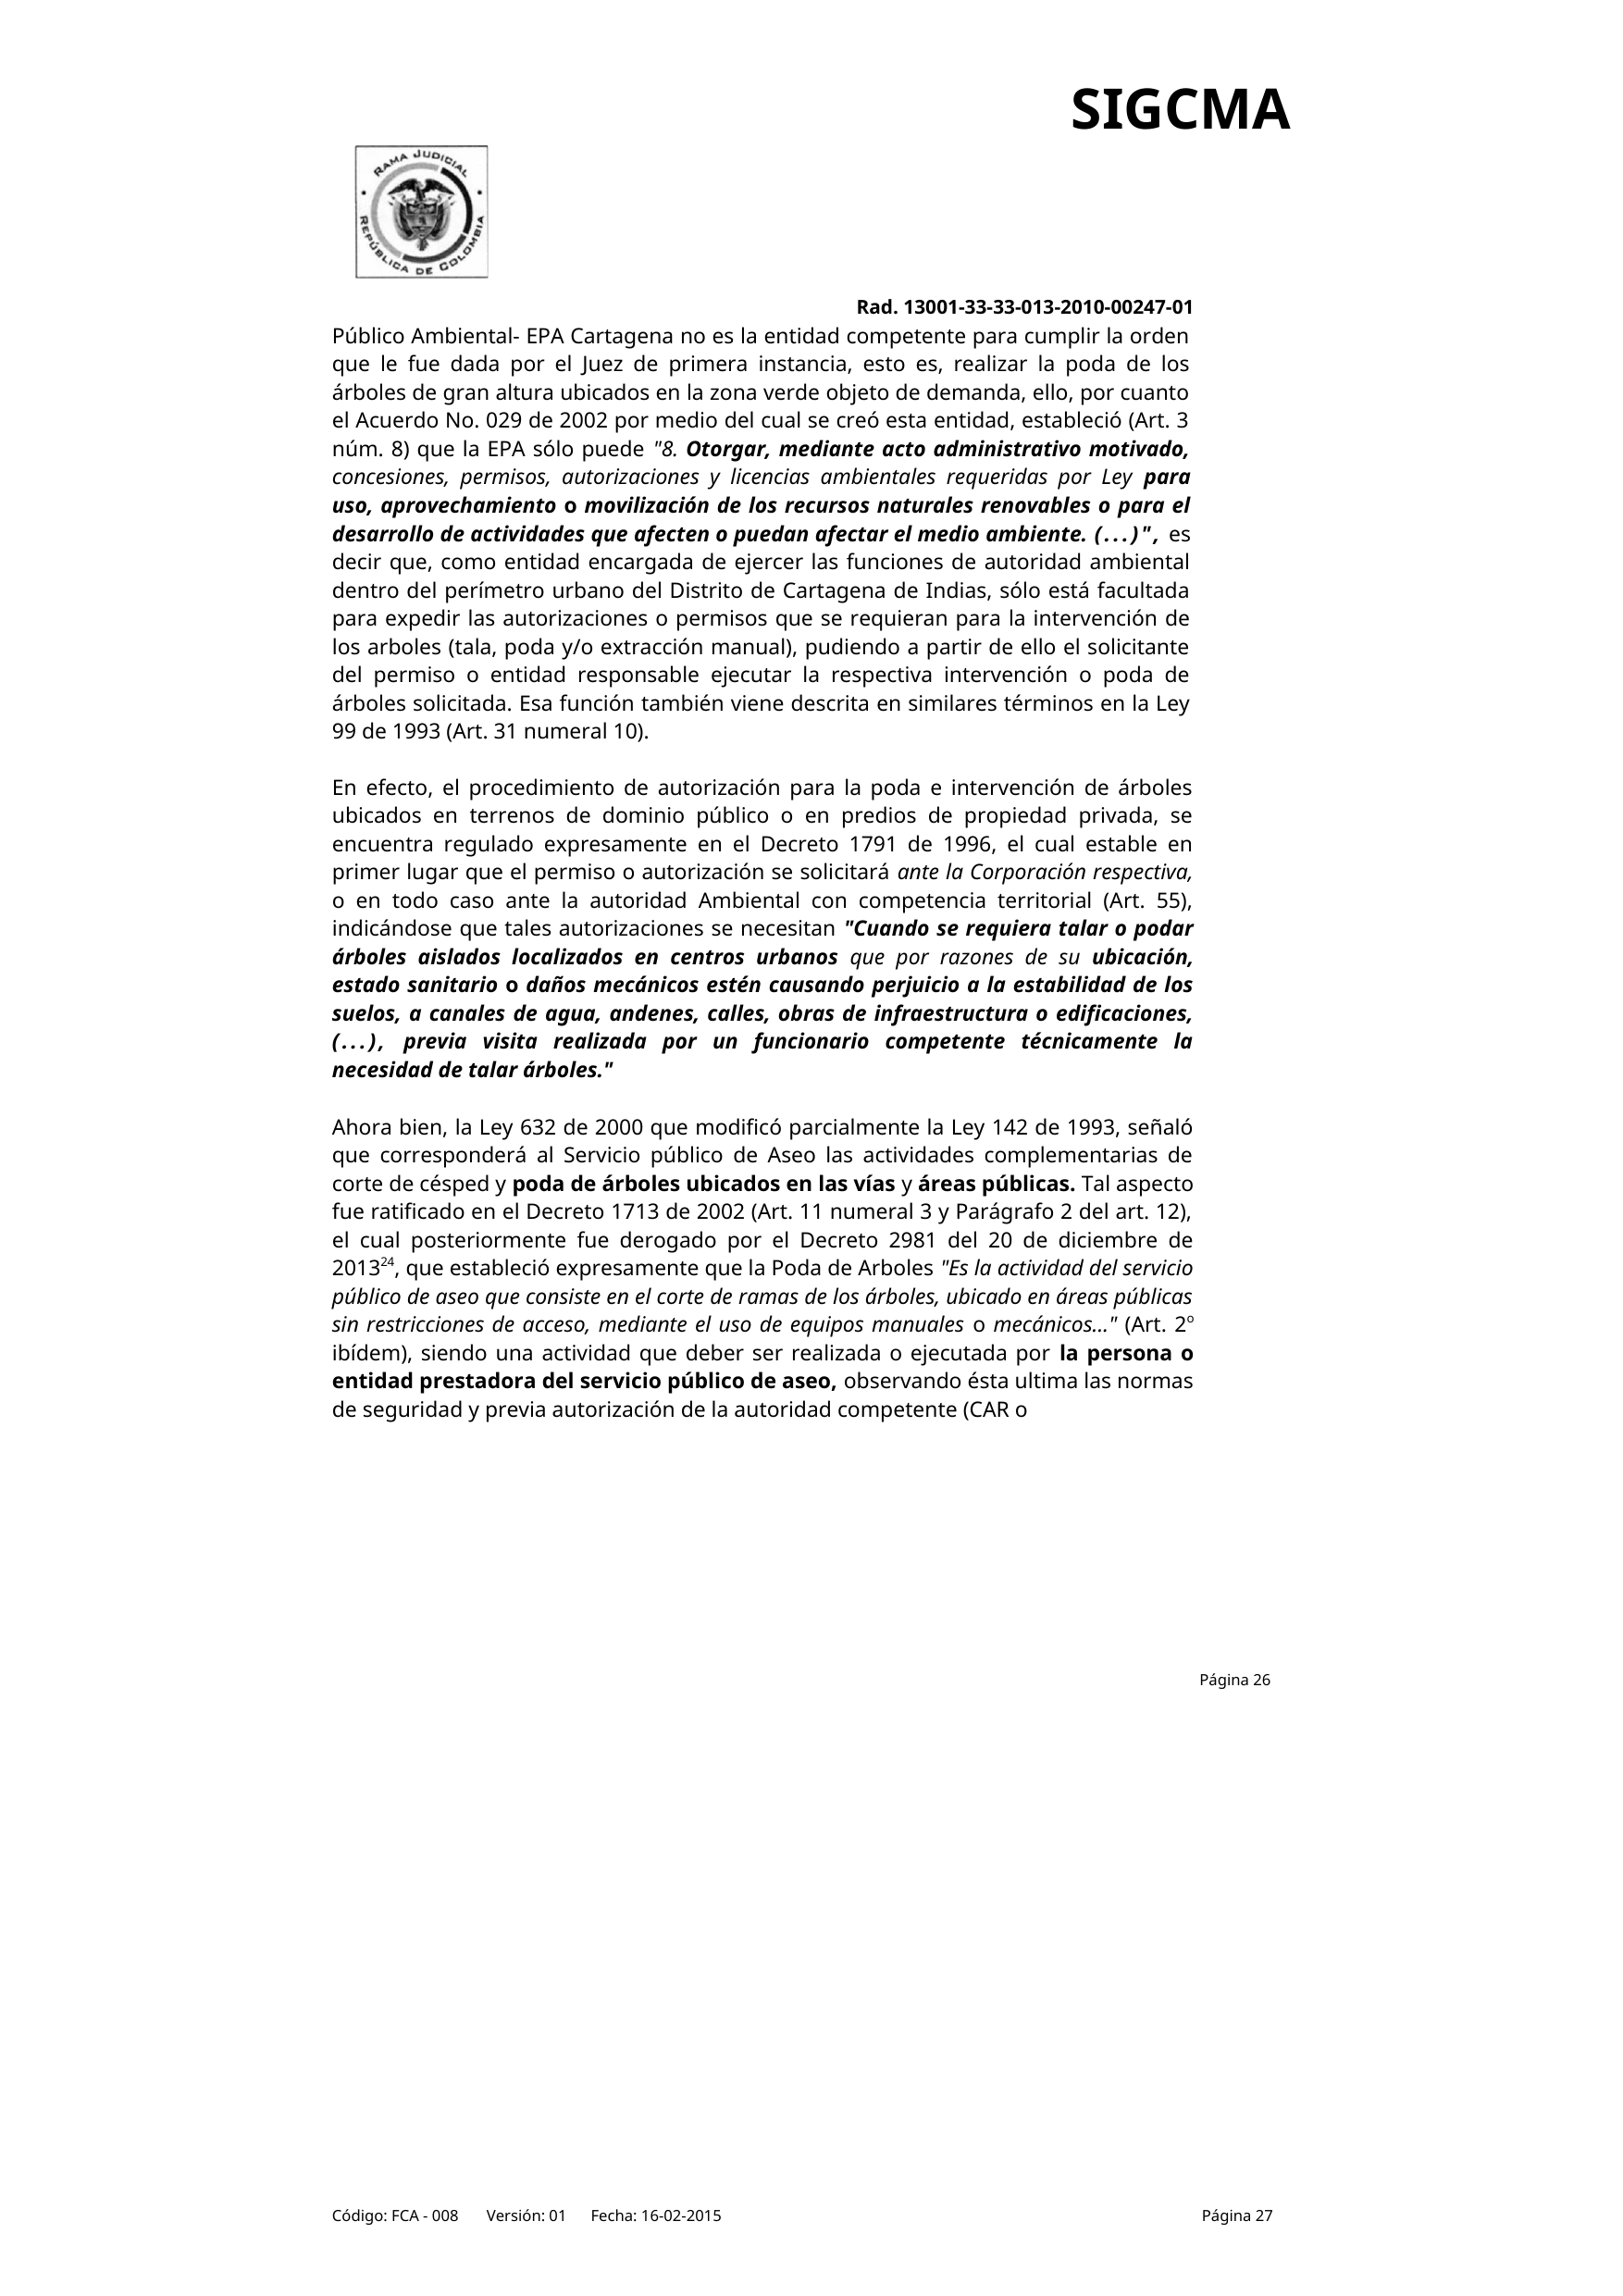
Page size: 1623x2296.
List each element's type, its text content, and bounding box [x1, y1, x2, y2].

text Público Ambiental- EPA Cartagena no es la entidad competente para cumplir la orden que le fue dada por el Juez de primera instancia, esto es, realizar la poda de los árboles de gran altura ubicados en la zona verde objeto de demanda, ello, por cuanto el Acuerdo No. 029 de 2002 por medio del cual se creó esta entidad, estableció (Art. 3 núm. 8) que la EPA sólo puede "8. Otorgar, mediante acto administrativo motivado, concesiones, permisos, autorizaciones y licencias ambientales requeridas por Ley para uso, aprovechamiento o movilización de los recursos naturales renovables o para el desarrollo de actividades que afecten o puedan afectar el medio ambiente. (...)", es decir que, como entidad encargada de ejercer las funciones de autoridad ambiental dentro del perímetro urbano del Distrito de Cartagena de Indias, sólo está facultada para expedir las autorizaciones o permisos que se requieran para la intervención de los arboles (tala, poda y/o extracción manual), pudiendo a partir de ello el solicitante del permiso o entidad responsable ejecutar la respectiva intervención o poda de árboles solicitada. Esa función también viene descrita en similares términos en la Ley 99 de 1993 (Art. 31 numeral 10). [332, 321, 1191, 745]
picture [354, 145, 489, 279]
text Ahora bien, la Ley 632 de 2000 que modificó parcialmente la Ley 142 de 1993, señaló que corresponderá al Servicio público de Aseo las actividades complementarias de corte de césped y poda de árboles ubicados en las vías y áreas públicas. Tal aspecto fue ratificado en el Decreto 1713 de 2002 (Art. 11 numeral 3 y Parágrafo 2 del art. 12), el cual posteriormente fue derogado por el Decreto 2981 del 20 de diciembre de 201324, que estableció expresamente que la Poda de Arboles "Es la actividad del servicio público de aseo que consiste en el corte de ramas de los árboles, ubicado en áreas públicas sin restricciones de acceso, mediante el uso de equipos manuales o mecánicos..." (Art. 2o ibídem), siendo una actividad que deber ser realizada o ejecutada por la persona o entidad prestadora del servicio público de aseo, observando ésta ultima las normas de seguridad y previa autorización de la autoridad competente (CAR o [332, 1112, 1194, 1422]
text Rad. 13001-33-33-013-2010-00247-01 [332, 293, 1194, 320]
text Página 26 [1199, 1669, 1291, 1690]
text En efecto, el procedimiento de autorización para la poda e intervención de árboles ubicados en terrenos de dominio público o en predios de propiedad privada, se encuentra regulado expresamente en el Decreto 1791 de 1996, el cual estable en primer lugar que el permiso o autorización se solicitará ante la Corporación respectiva, o en todo caso ante la autoridad Ambiental con competencia territorial (Art. 55), indicándose que tales autorizaciones se necesitan "Cuando se requiera talar o podar árboles aislados localizados en centros urbanos que por razones de su ubicación, estado sanitario o daños mecánicos estén causando perjuicio a la estabilidad de los suelos, a canales de agua, andenes, calles, obras de infraestructura o edificaciones, (...), previa visita realizada por un funcionario competente técnicamente la necesidad de talar árboles." [332, 773, 1194, 1084]
